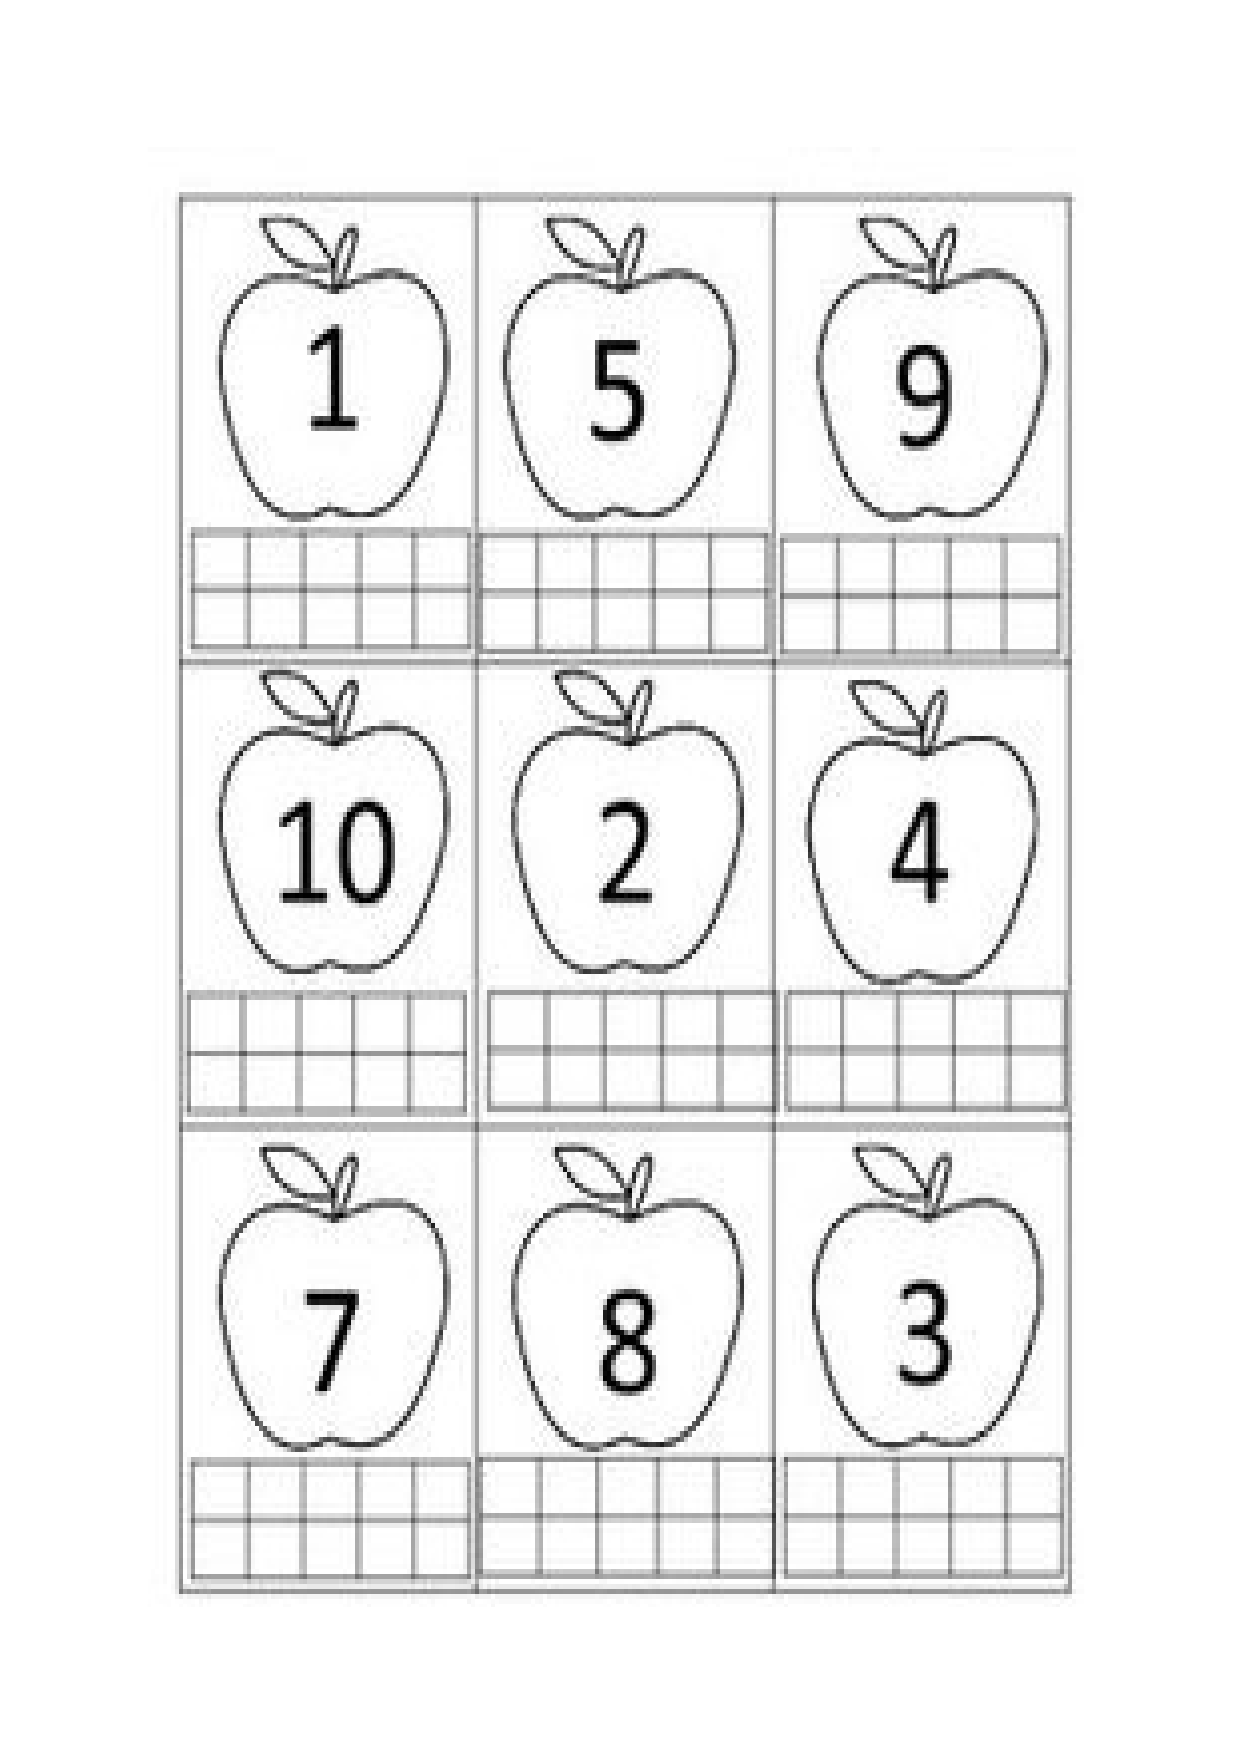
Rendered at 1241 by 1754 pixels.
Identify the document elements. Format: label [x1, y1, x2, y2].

picture [147, 147, 1085, 1607]
